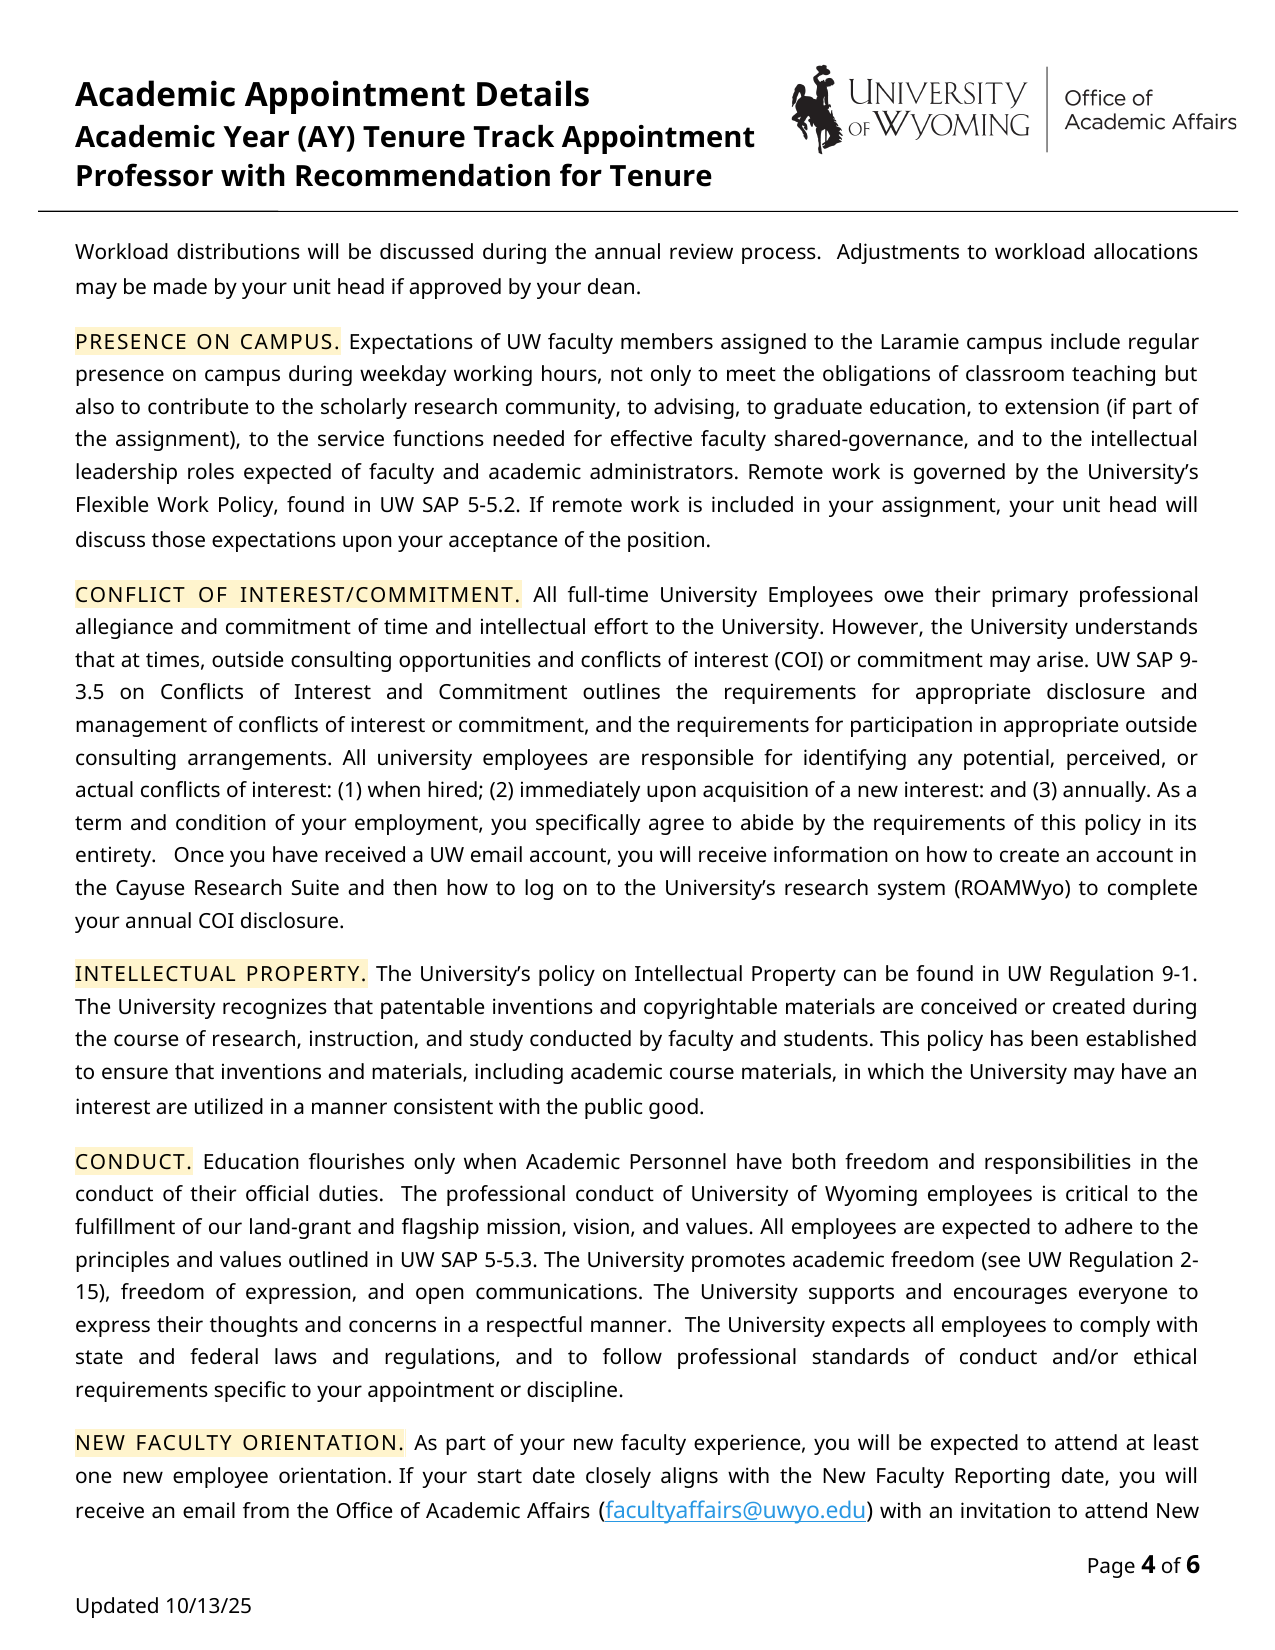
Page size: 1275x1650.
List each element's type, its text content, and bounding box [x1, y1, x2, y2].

text Conduct. [75, 1147, 1200, 1403]
picture [775, 41, 1253, 178]
text Faculty Workload. [75, 237, 1200, 301]
text Conflict of Interest/Commitment. [75, 580, 1200, 934]
text Presence on Campus. [75, 327, 1200, 554]
text Intellectual Property. [75, 959, 1200, 1121]
text New Faculty Orientation. (facultyaffairs@uwyo.edu) (www.uwyo.edu/ctl/). [75, 1428, 1200, 1526]
